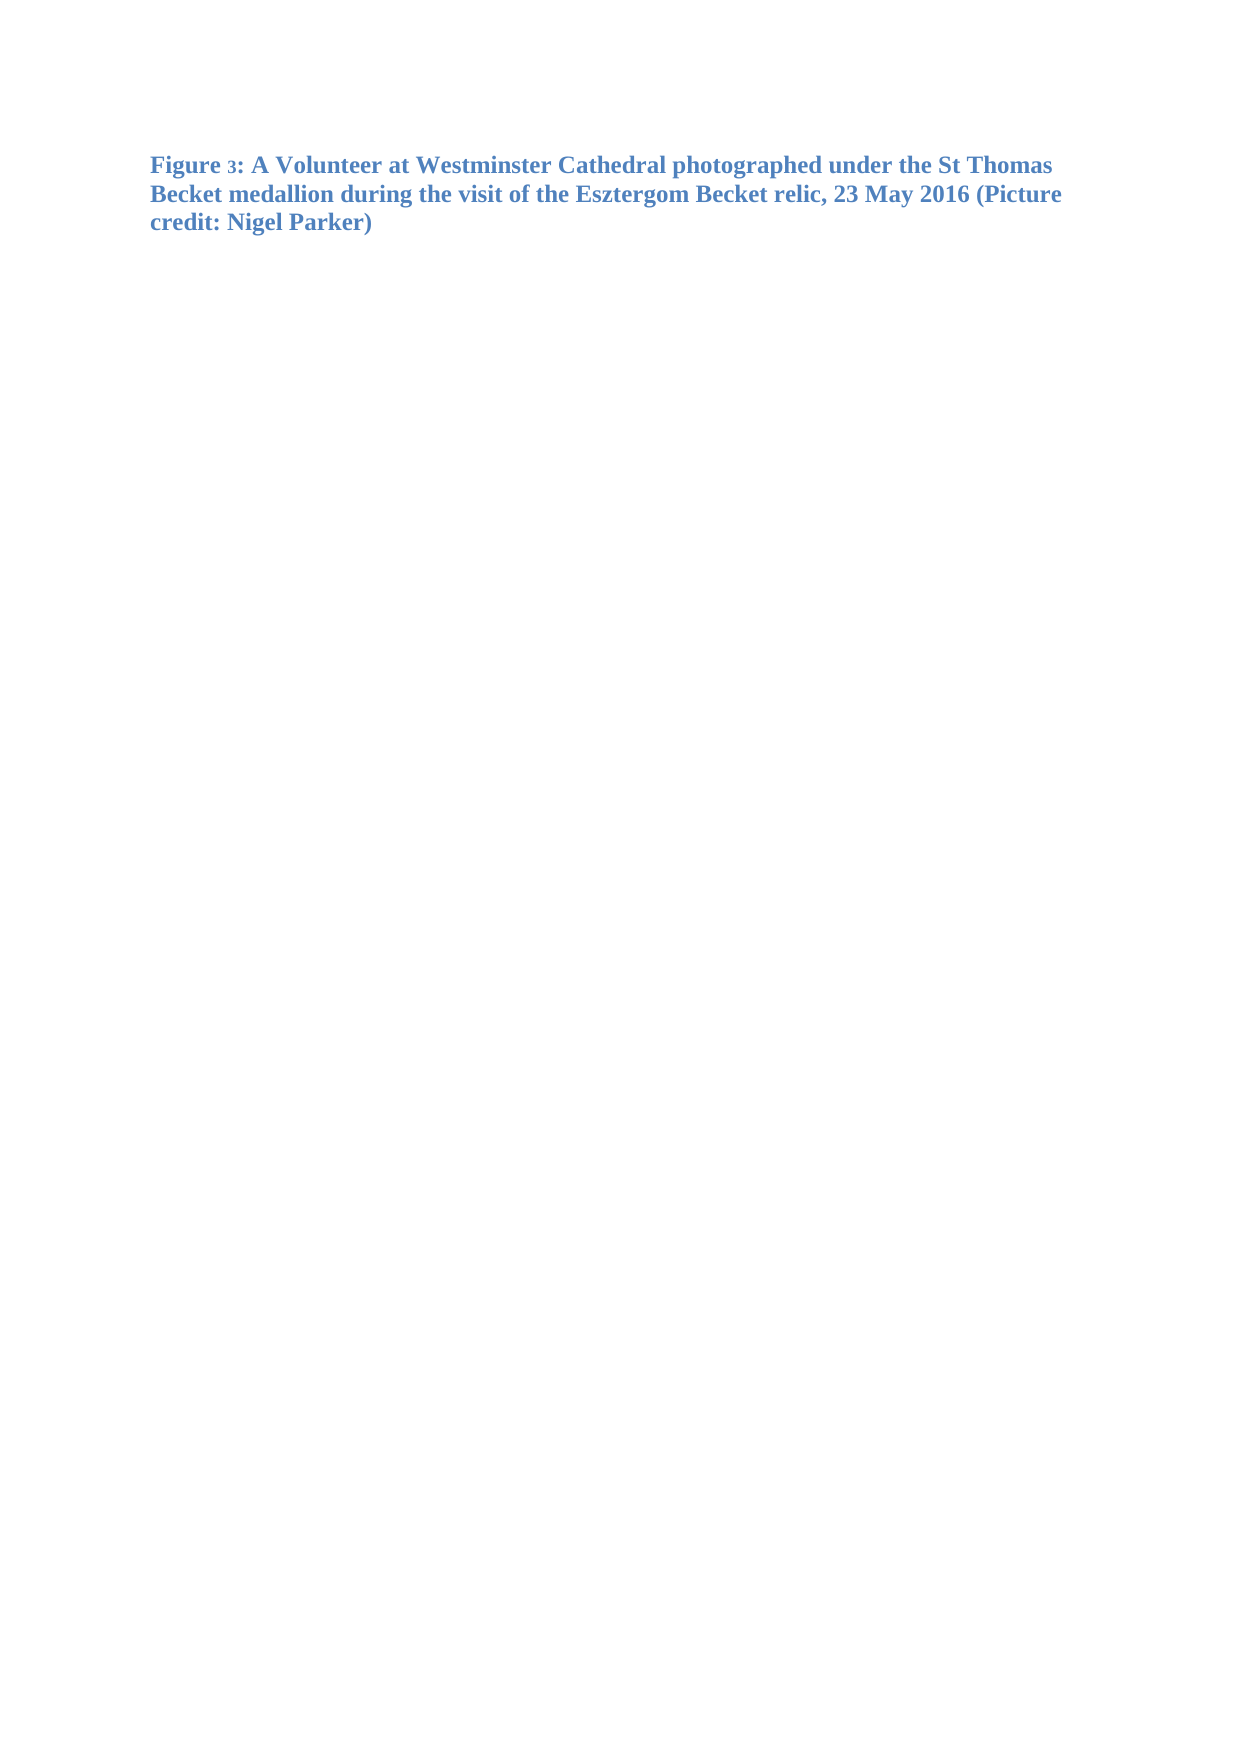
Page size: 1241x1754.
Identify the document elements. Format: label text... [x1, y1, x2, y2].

text Figure 3: A Volunteer at Westminster Cathedral photographed under the St Thomas Becket medallion during the visit of the Esztergom Becket relic, 23 May 2016 (Picture credit: Nigel Parker) [150, 150, 1090, 236]
